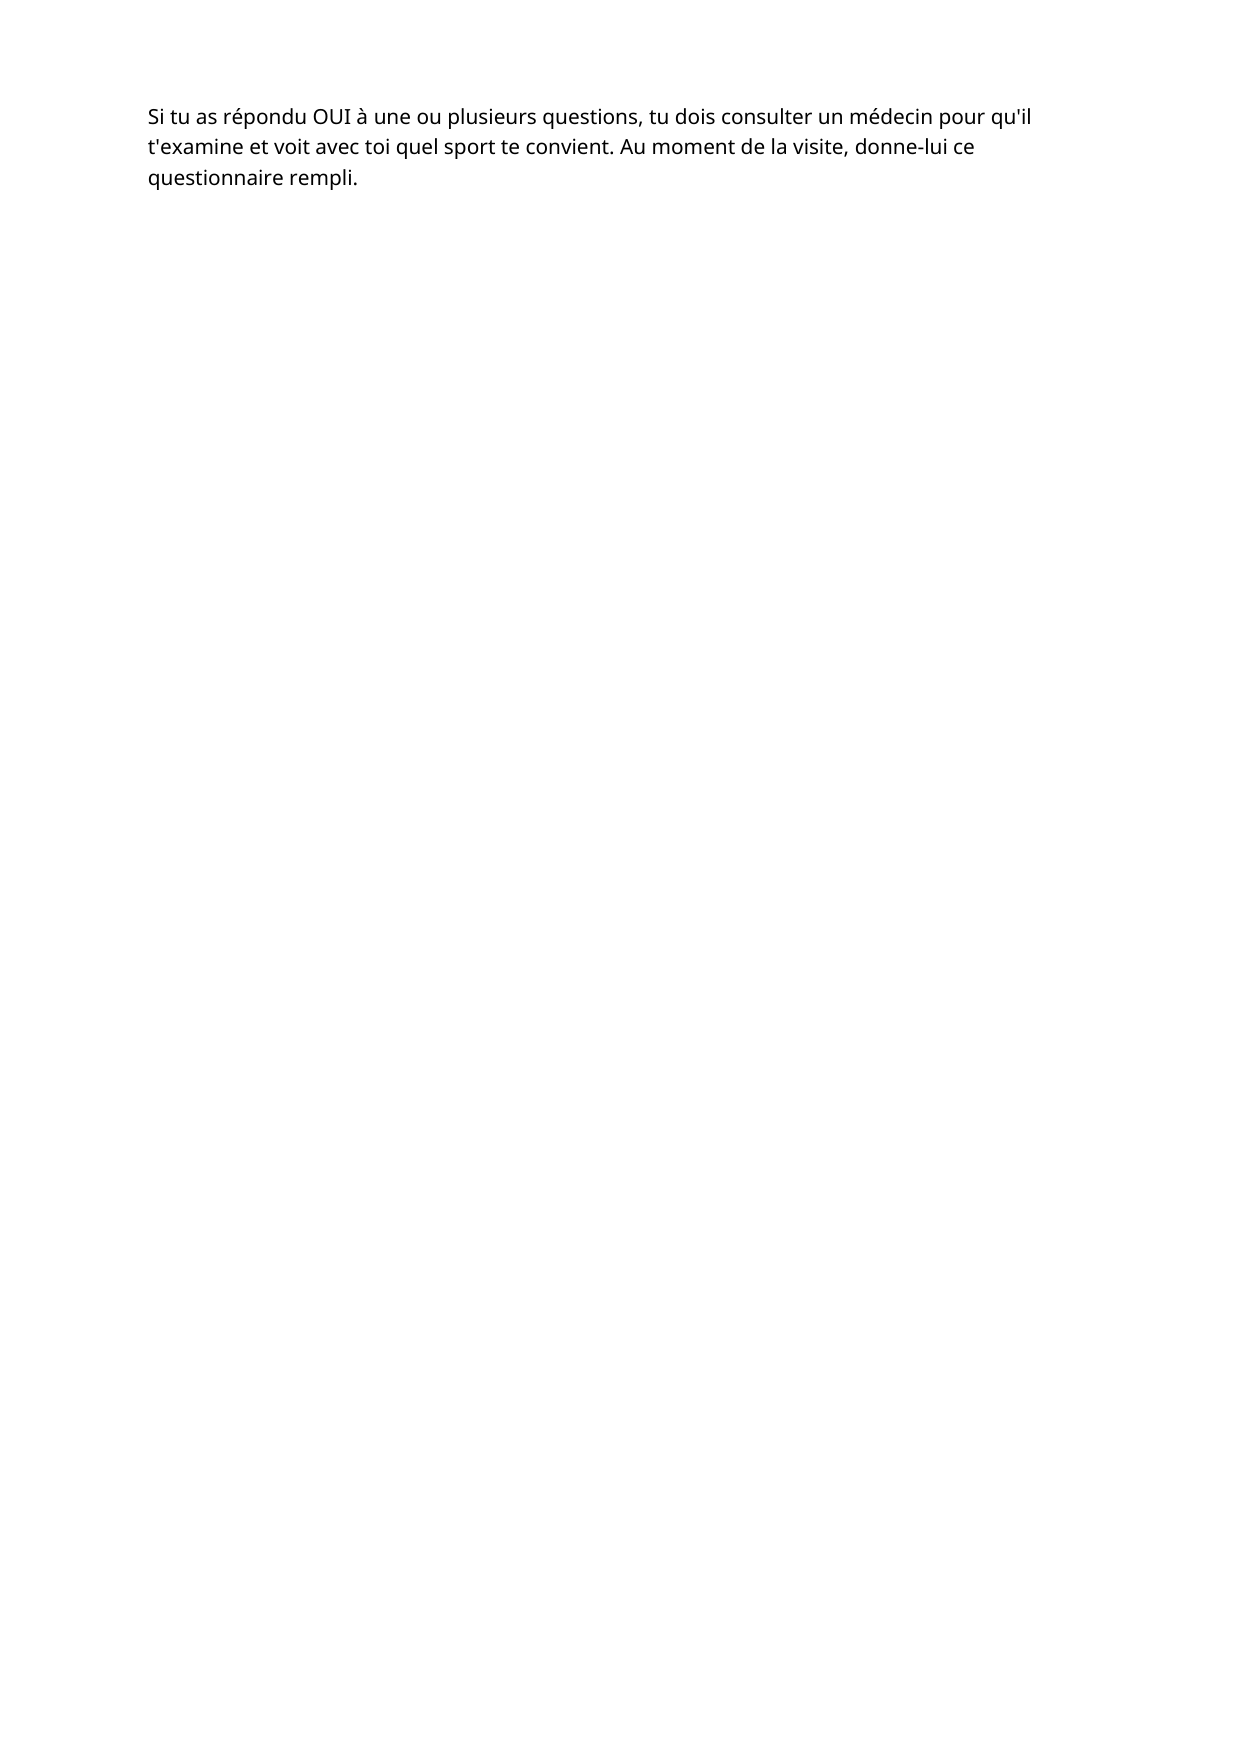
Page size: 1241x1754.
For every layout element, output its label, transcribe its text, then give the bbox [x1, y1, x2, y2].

text Si tu as répondu OUI à une ou plusieurs questions, tu dois consulter un médecin pour qu'il t'examine et voit avec toi quel sport te convient. Au moment de la visite, donne-lui ce questionnaire rempli. [148, 102, 1093, 191]
